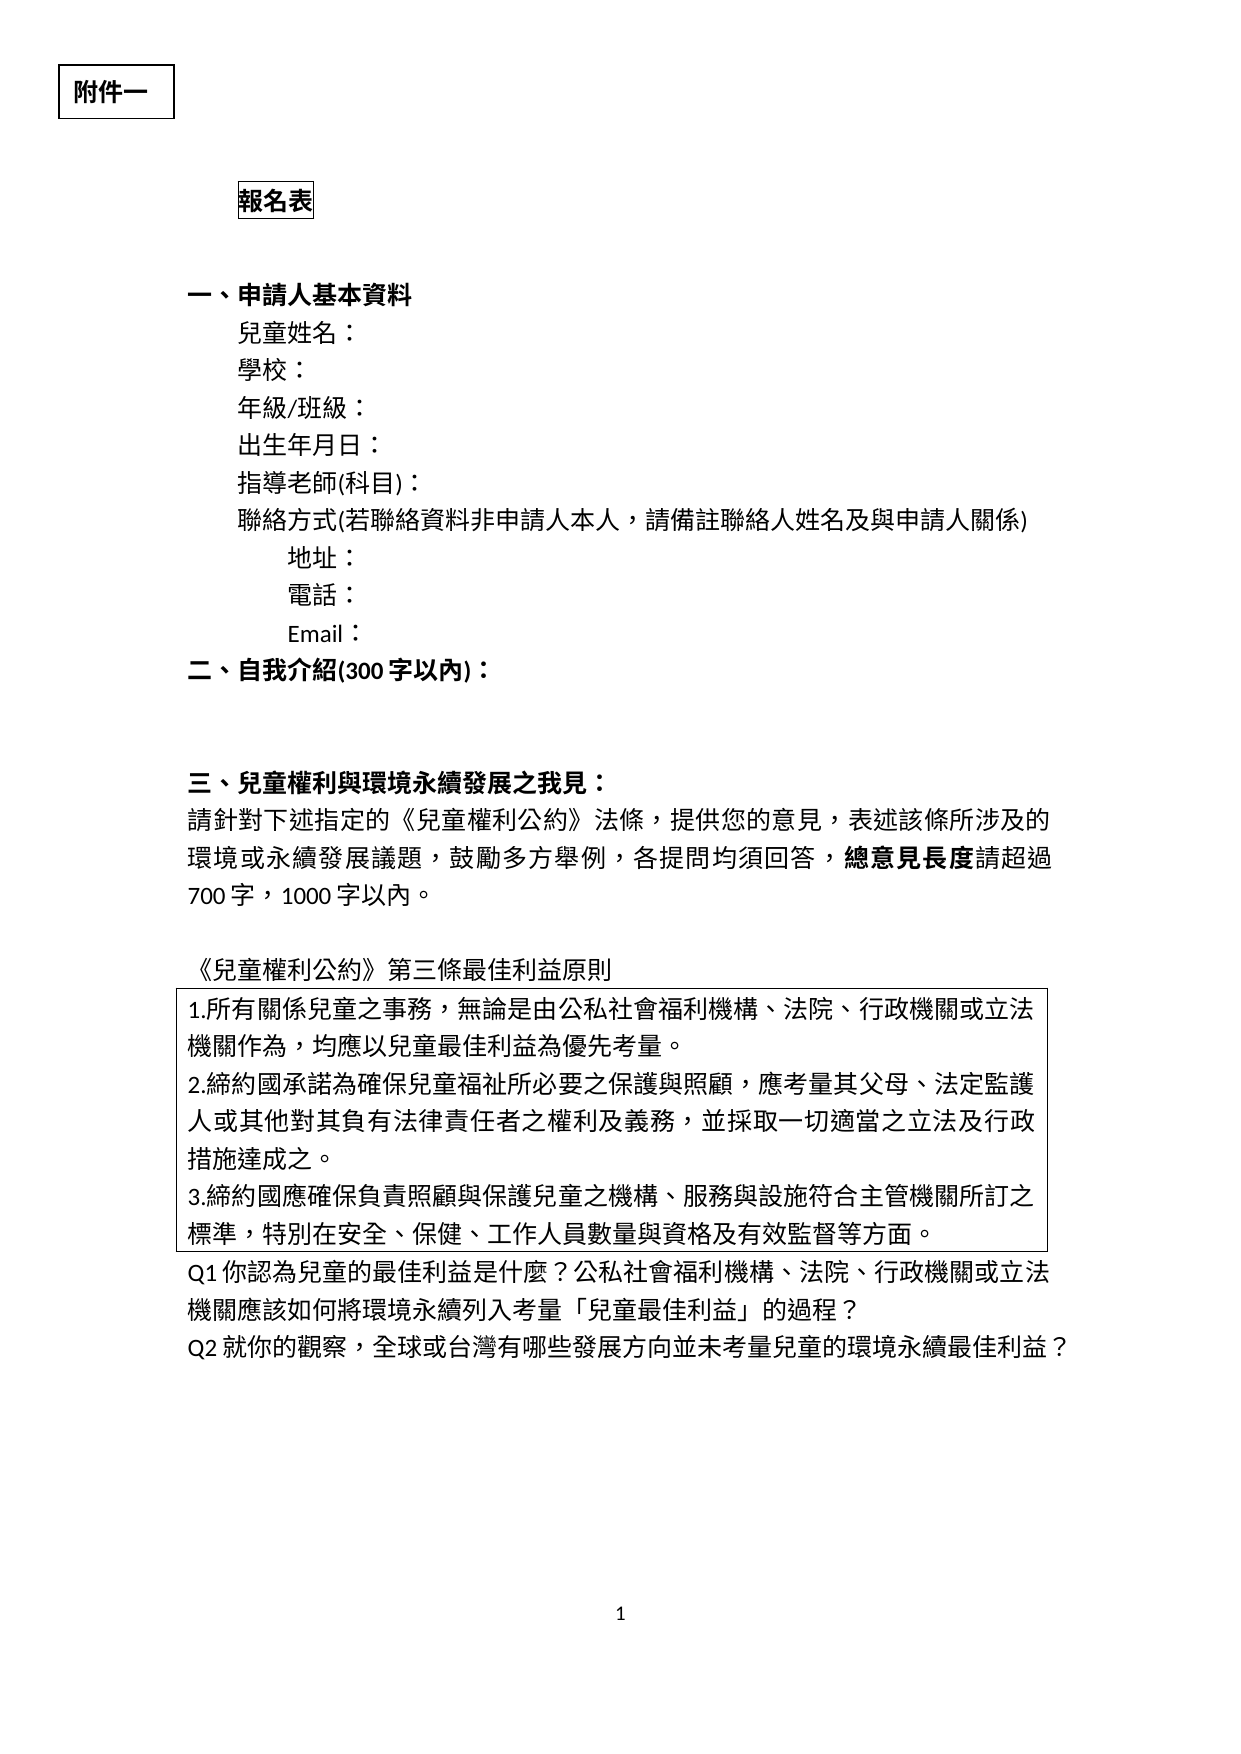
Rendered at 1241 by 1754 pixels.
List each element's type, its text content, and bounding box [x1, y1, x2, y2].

text 報名表 [187, 162, 1053, 237]
text 《兒童權利公約》第三條最佳利益原則 [187, 950, 1053, 987]
text 電話： [237, 575, 1053, 612]
text 三、兒童權利與環境永續發展之我見： [187, 762, 1053, 800]
text 出生年月日： [187, 425, 1053, 462]
text Email： [237, 612, 1053, 650]
text Q1你認為兒童的最佳利益是什麼？公私社會福利機構、法院、行政機關或立法機關應該如何將環境永續列入考量「兒童最佳利益」的過程？ [187, 1252, 1053, 1327]
text 二、自我介紹(300字以內)： [187, 650, 1053, 687]
text Q2就你的觀察，全球或台灣有哪些發展方向並未考量兒童的環境永續最佳利益？ [187, 1327, 1053, 1364]
text 指導老師(科目)： [187, 462, 1053, 500]
text 請針對下述指定的《兒童權利公約》法條，提供您的意見，表述該條所涉及的環境或永續發展議題，鼓勵多方舉例，各提問均須回答，總意見長度請超過700字，1000字以內。 [187, 800, 1053, 912]
text 兒童姓名： [187, 312, 1053, 350]
text 一、申請人基本資料 [187, 275, 1053, 312]
text 地址： [237, 537, 1053, 575]
text 學校： [187, 350, 1053, 387]
text 聯絡方式(若聯絡資料非申請人本人，請備註聯絡人姓名及與申請人關係) [187, 500, 1053, 537]
text 年級/班級： [187, 387, 1053, 425]
table_header 1.所有關係兒童之事務，無論是由公私社會福利機構、法院、行政機關或立法機關作為，均應以兒童最佳利益為優先考量。 2.締約國承諾為確保兒童福祉所必要之保護與照顧，應考量其父母、法定監護人或其他對其負有法律責任者之權利及義務，並採取一切適當之立法及行政措施達成之。 3.締約國應確保負責照顧與保護兒童之機構、服務與設施符合主管機關所訂之標準，特別在安全、保健、工作人員數量與資格及有效監督等方面。 [177, 989, 1047, 1251]
